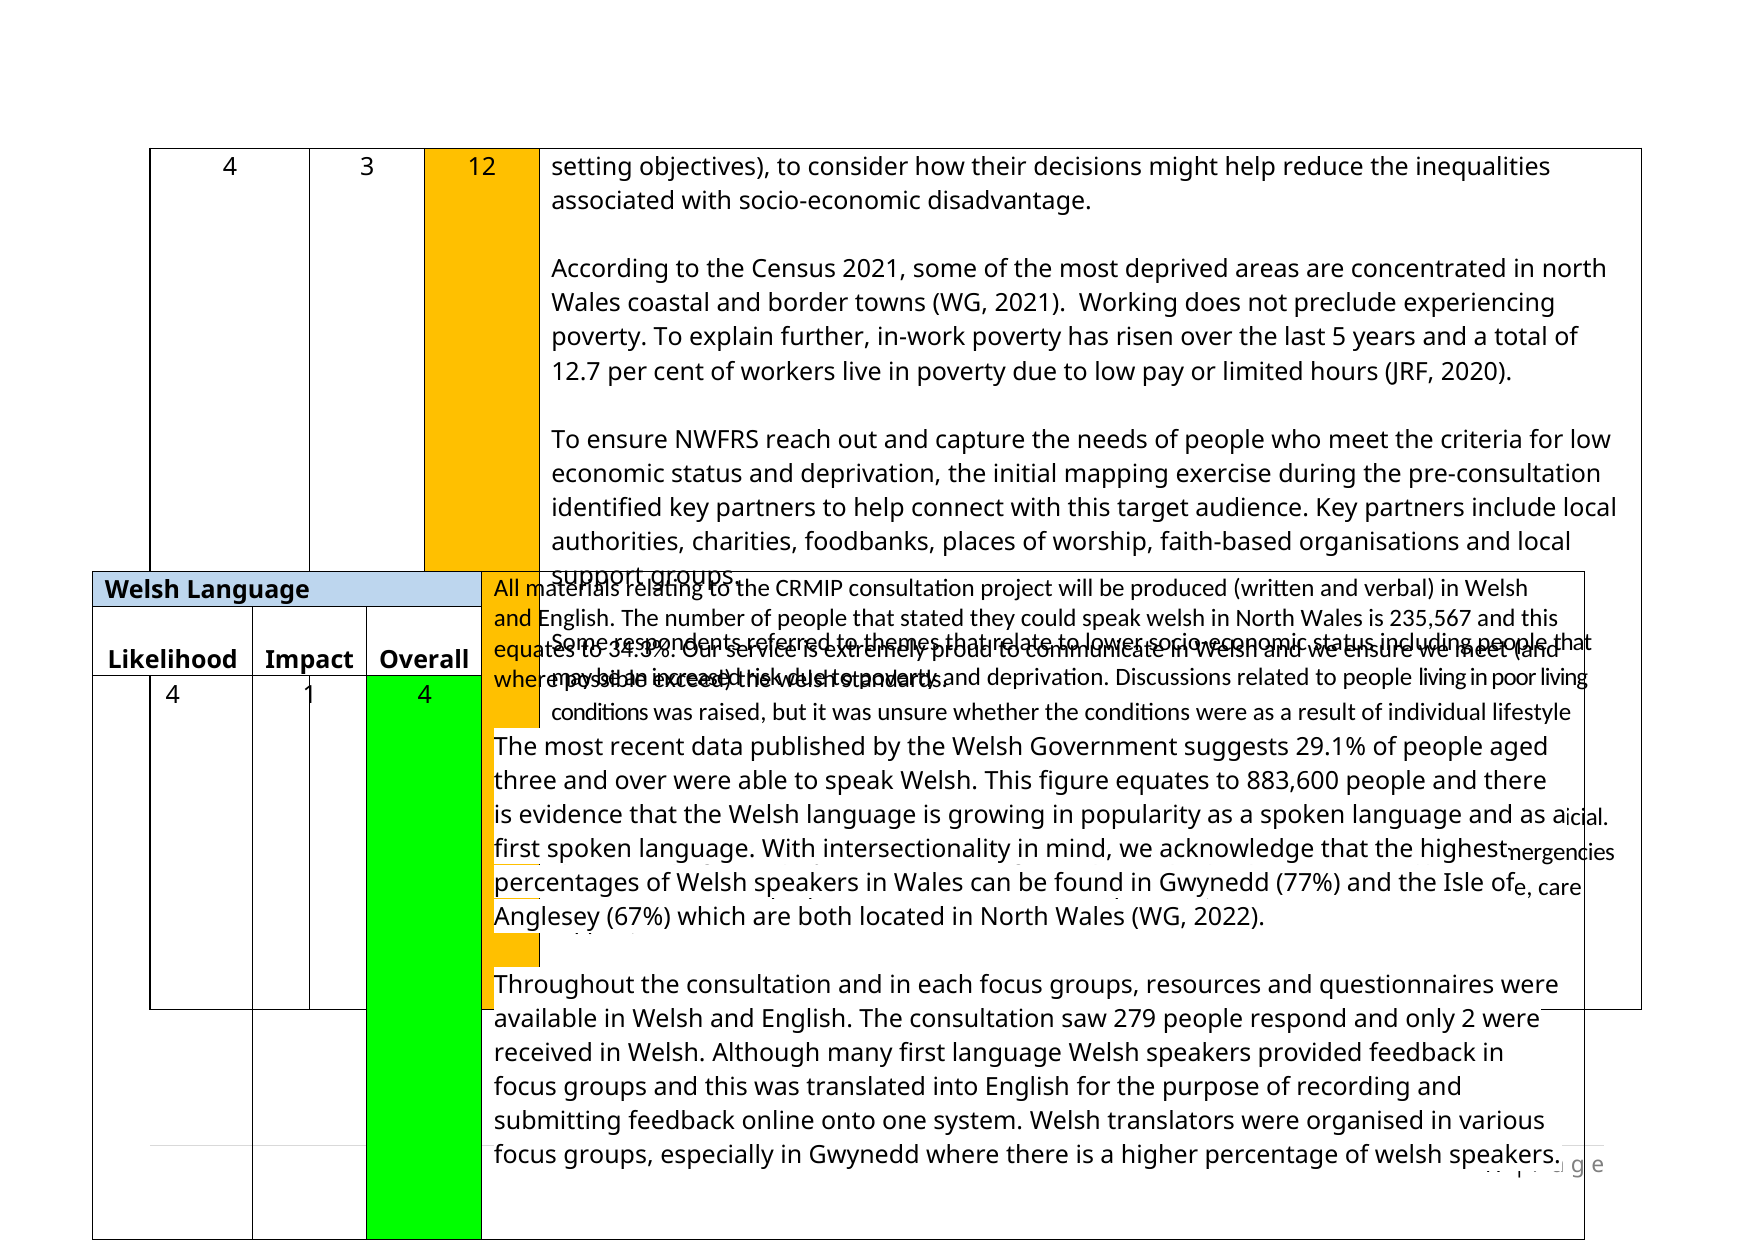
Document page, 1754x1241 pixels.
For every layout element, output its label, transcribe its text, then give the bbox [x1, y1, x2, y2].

table_cell 4 [367, 676, 481, 1239]
table_cell Likelihood [93, 607, 252, 675]
table_cell 4 [93, 676, 252, 1239]
table_cell 12 [425, 149, 539, 571]
table_cell Overall [367, 607, 481, 675]
table_cell 4 [151, 149, 309, 571]
table_cell Impact [253, 607, 366, 675]
table_cell 3 [310, 149, 424, 571]
table_cell 1 [253, 676, 366, 1239]
table_header All materials relating to the CRMIP consultation project will be produced (written and verbal) in Welsh and English. The number of people that stated they could speak welsh in North Wales is 235,567 and this equates to 34.3%. Our service is extremely proud to communicate in Welsh and we ensure we meet (and where possible exceed) the welsh standards. The most recent data published by the Welsh Government suggests 29.1% of people aged three and over were able to speak Welsh. This figure equates to 883,600 people and there is evidence that the Welsh language is growing in popularity as a spoken language and as a first spoken language. With intersectionality in mind, we acknowledge that the highest percentages of Welsh speakers in Wales can be found in Gwynedd (77%) and the Isle of Anglesey (67%) which are both located in North Wales (WG, 2022). Throughout the consultation and in each focus groups, resources and questionnaires were available in Welsh and English. The consultation saw 279 people respond and only 2 were received in Welsh. Although many first language Welsh speakers provided feedback in focus groups and this was translated into English for the purpose of recording and submitting feedback online onto one system. Welsh translators were organised in various focus groups, especially in Gwynedd where there is a higher percentage of welsh speakers. [482, 572, 1584, 1239]
table_header Welsh Language [93, 572, 481, 606]
